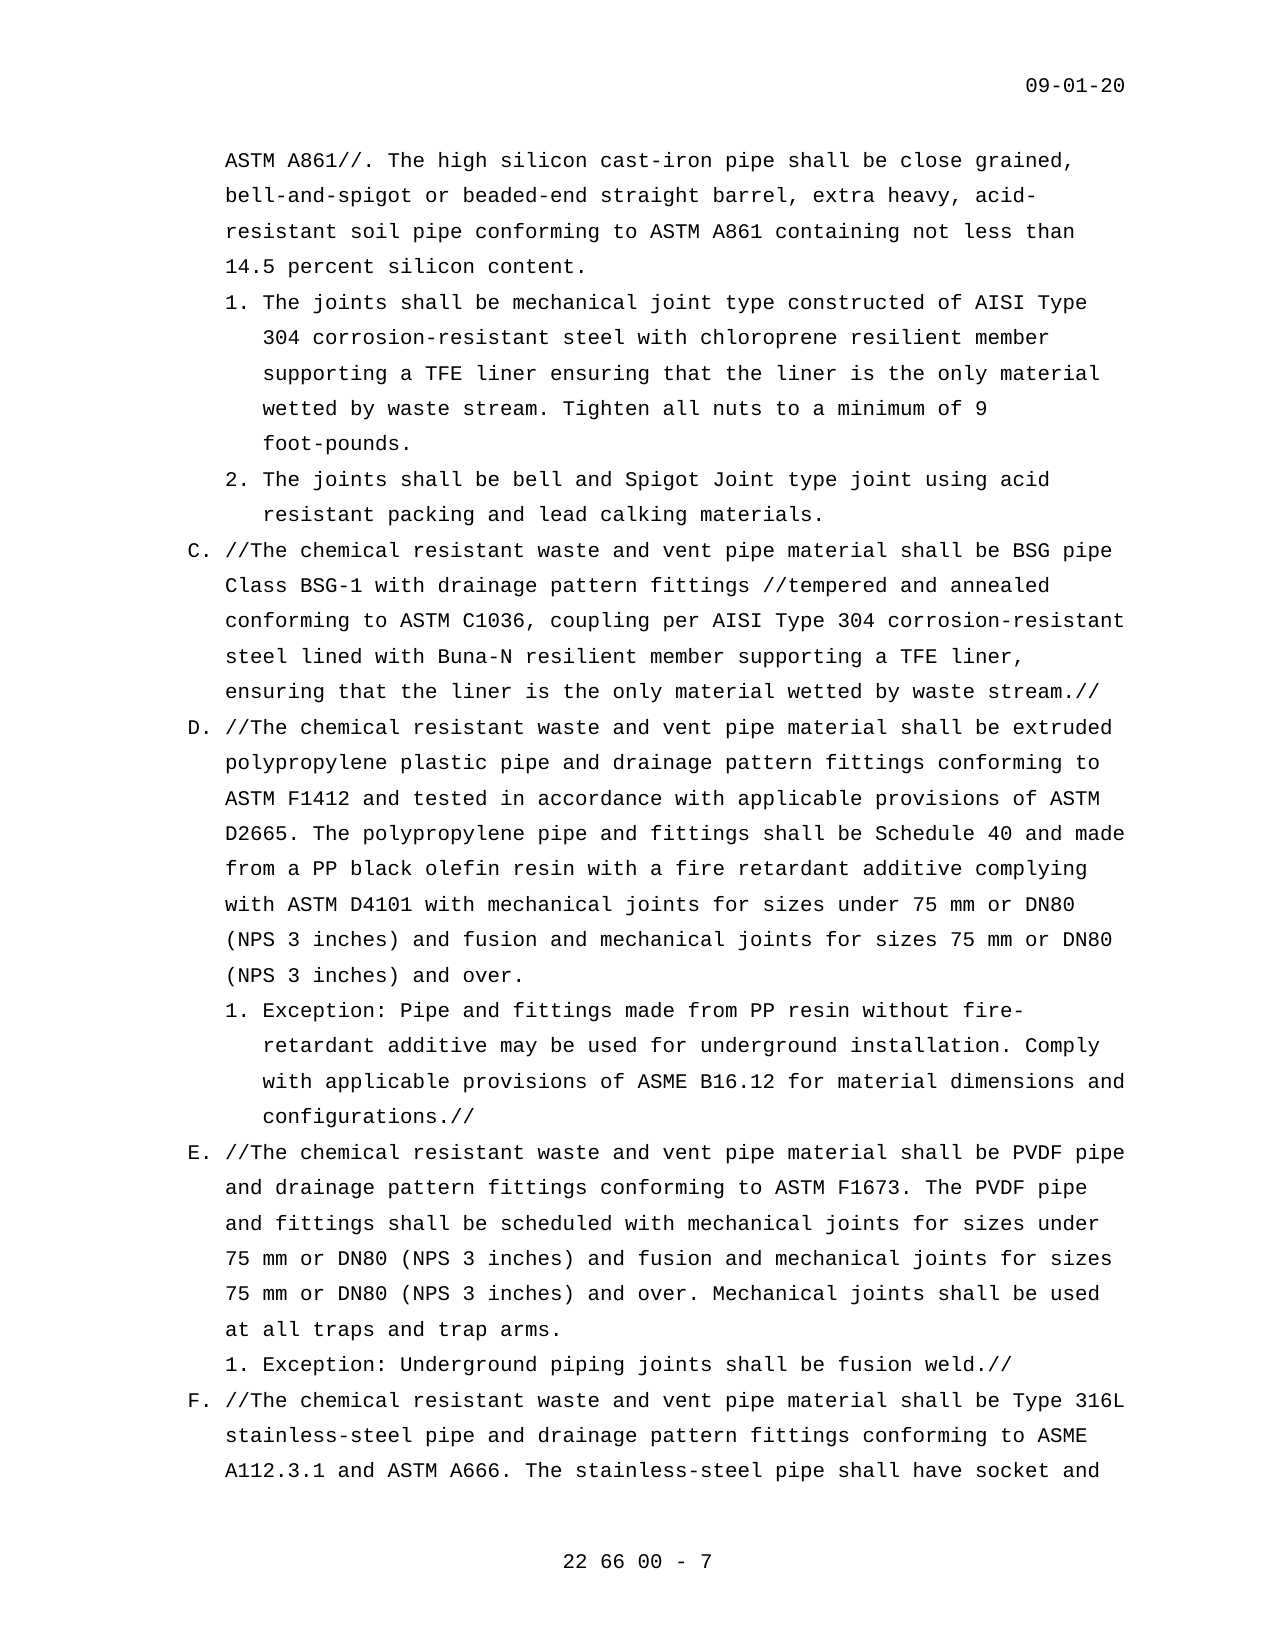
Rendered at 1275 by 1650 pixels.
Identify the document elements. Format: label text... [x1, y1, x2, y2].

text Exception: Underground piping joints shall be fusion weld.// [225, 1354, 1125, 1378]
text //The chemical resistant waste and vent pipe material shall be extruded polypropylene plastic pipe and drainage pattern fittings conforming to ASTM F1412 and tested in accordance with applicable provisions of ASTM D2665. The polypropylene pipe and fittings shall be Schedule 40 and made from a PP black olefin resin with a fire retardant additive complying with ASTM D4101 with mechanical joints for sizes under 75 mm or DN80 (NPS 3 inches) and fusion and mechanical joints for sizes 75 mm or DN80 (NPS 3 inches) and over. [187, 717, 1125, 988]
text //The chemical resistant waste and vent pipe material shall be BSG pipe Class BSG-1 with drainage pattern fittings //tempered and annealed conforming to ASTM C1036, coupling per AISI Type 304 corrosion-resistant steel lined with Buna-N resilient member supporting a TFE liner, ensuring that the liner is the only material wetted by waste stream.// [187, 539, 1125, 705]
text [187, 1389, 1125, 1484]
text Exception: Pipe and fittings made from PP resin without fire-retardant additive may be used for underground installation. Comply with applicable provisions of ASME B16.12 for material dimensions and configurations.// [225, 1000, 1125, 1130]
text The joints shall be bell and Spigot Joint type joint using acid resistant packing and lead calking materials. [225, 469, 1125, 528]
text The joints shall be mechanical joint type constructed of AISI Type 304 corrosion-resistant steel with chloroprene resilient member supporting a TFE liner ensuring that the liner is the only material wetted by waste stream. Tighten all nuts to a minimum of 9 foot-pounds. [225, 292, 1125, 457]
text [187, 150, 1125, 280]
text //The chemical resistant waste and vent pipe material shall be PVDF pipe and drainage pattern fittings conforming to ASTM F1673. The PVDF pipe and fittings shall be scheduled with mechanical joints for sizes under 75 mm or DN80 (NPS 3 inches) and fusion and mechanical joints for sizes 75 mm or DN80 (NPS 3 inches) and over. Mechanical joints shall be used at all traps and trap arms. [187, 1142, 1125, 1342]
